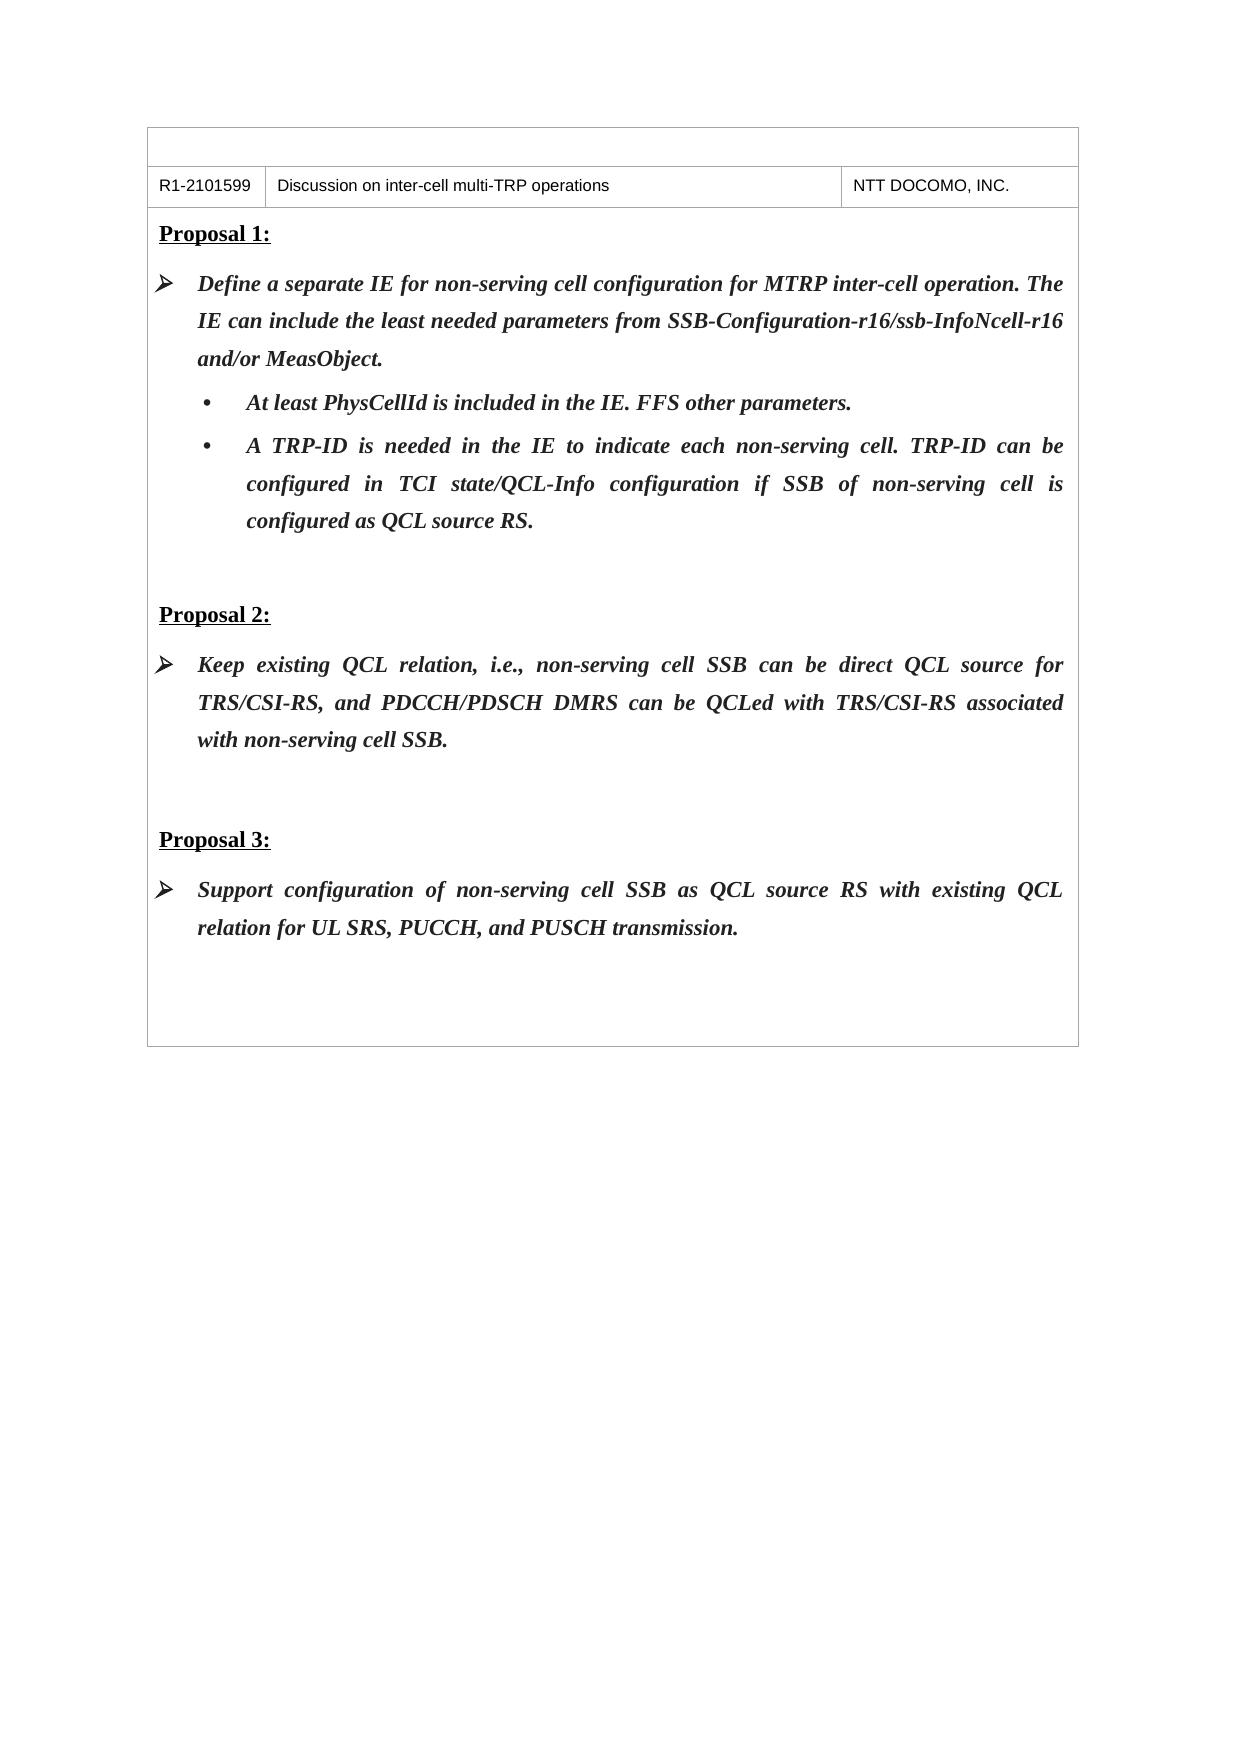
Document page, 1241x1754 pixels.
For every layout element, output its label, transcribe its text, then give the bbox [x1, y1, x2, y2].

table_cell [148, 128, 1078, 166]
table_cell Proposal 1: Define a separate IE for non-serving cell configuration for MTRP inter-cell operation. The IE can include the least needed parameters from SSB-Configuration-r16/ssb-InfoNcell-r16 and/or MeasObject. At least PhysCellId is included in the IE. FFS other parameters. A TRP-ID is needed in the IE to indicate each non-serving cell. TRP-ID can be configured in TCI state/QCL-Info configuration if SSB of non-serving cell is configured as QCL source RS. Proposal 2: Keep existing QCL relation, i.e., non-serving cell SSB can be direct QCL source for TRS/CSI-RS, and PDCCH/PDSCH DMRS can be QCLed with TRS/CSI-RS associated with non-serving cell SSB. Proposal 3: Support configuration of non-serving cell SSB as QCL source RS with existing QCL relation for UL SRS, PUCCH, and PUSCH transmission. [148, 208, 1078, 1046]
table_cell Discussion on inter-cell multi-TRP operations [266, 167, 841, 207]
table_cell R1-2101599 [148, 167, 265, 207]
table_cell NTT DOCOMO, INC. [842, 167, 1078, 207]
